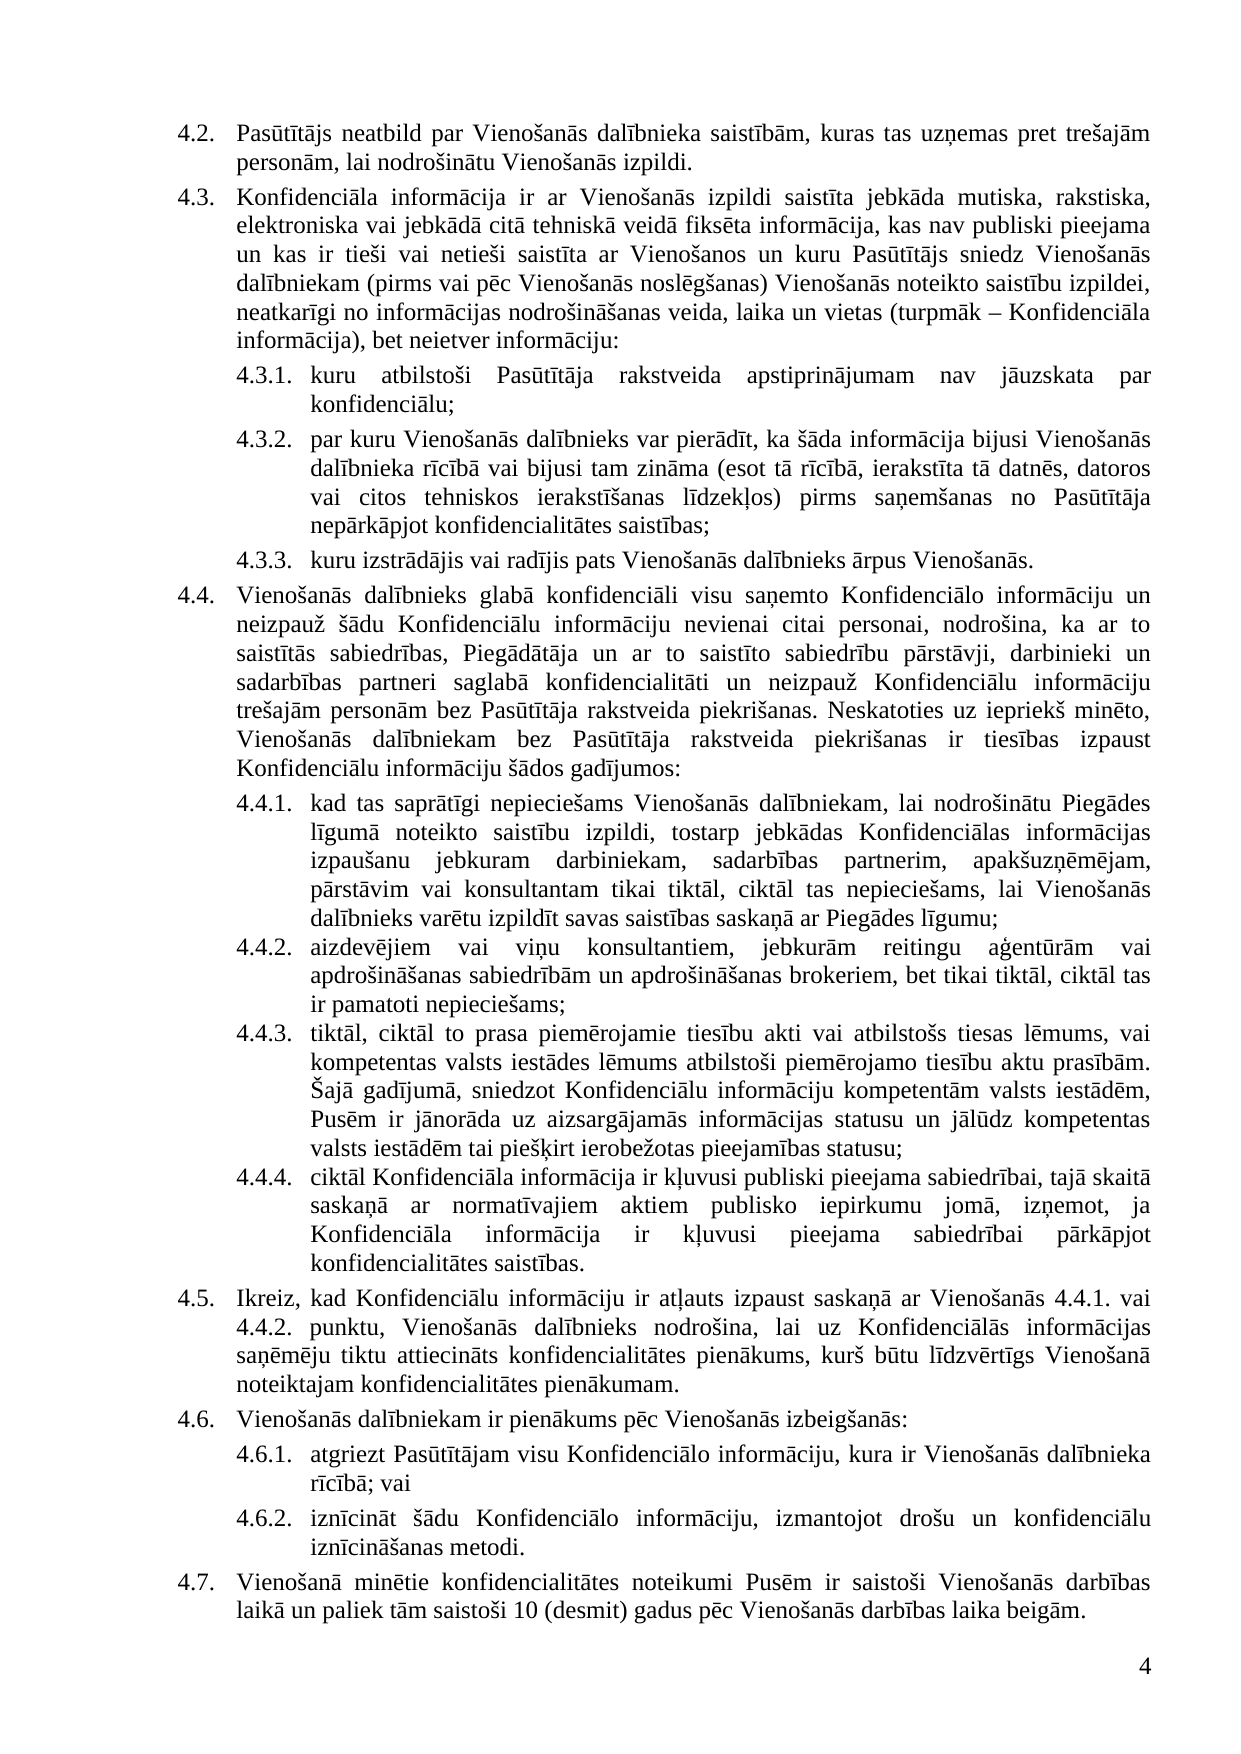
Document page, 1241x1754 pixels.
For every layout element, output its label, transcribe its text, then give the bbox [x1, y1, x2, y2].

text Vienošanās dalībnieks glabā konfidenciāli visu saņemto Konfidenciālo informāciju un neizpauž šādu Konfidenciālu informāciju nevienai citai personai, nodrošina, ka ar to saistītās sabiedrības, Piegādātāja un ar to saistīto sabiedrību pārstāvji, darbinieki un sadarbības partneri saglabā konfidencialitāti un neizpauž Konfidenciālu informāciju trešajām personām bez Pasūtītāja rakstveida piekrišanas. Neskatoties uz iepriekš minēto, Vienošanās dalībniekam bez Pasūtītāja rakstveida piekrišanas ir tiesības izpaust Konfidenciālu informāciju šādos gadījumos: [177, 581, 1152, 782]
text Konfidenciāla informācija ir ar Vienošanās izpildi saistīta jebkāda mutiska, rakstiska, elektroniska vai jebkādā citā tehniskā veidā fiksēta informācija, kas nav publiski pieejama un kas ir tieši vai netieši saistīta ar Vienošanos un kuru Pasūtītājs sniedz Vienošanās dalībniekam (pirms vai pēc Vienošanās noslēgšanas) Vienošanās noteikto saistību izpildei, neatkarīgi no informācijas nodrošināšanas veida, laika un vietas (turpmāk – Konfidenciāla informācija), bet neietver informāciju: [177, 182, 1152, 354]
text Pasūtītājs neatbild par Vienošanās dalībnieka saistībām, kuras tas uzņemas pret trešajām personām, lai nodrošinātu Vienošanās izpildi. [177, 118, 1152, 176]
text tiktāl, ciktāl to prasa piemērojamie tiesību akti vai atbilstošs tiesas lēmums, vai kompetentas valsts iestādes lēmums atbilstoši piemērojamo tiesību aktu prasībām. Šajā gadījumā, sniedzot Konfidenciālu informāciju kompetentām valsts iestādēm, Pusēm ir jānorāda uz aizsargājamās informācijas statusu un jālūdz kompetentas valsts iestādēm tai piešķirt ierobežotas pieejamības statusu; [236, 1018, 1152, 1162]
list 4.3.2. par kuru Vienošanās dalībnieks var pierādīt, ka šāda informācija bijusi Vienošanās dalībnieka rīcībā vai bijusi tam zināma (esot tā rīcībā, ierakstīta tā datnēs, datoros vai citos tehniskos ierakstīšanas līdzekļos) pirms saņemšanas no Pasūtītāja nepārkāpjot konfidencialitātes saistības; [236, 424, 1152, 539]
text kad tas saprātīgi nepieciešams Vienošanās dalībniekam, lai nodrošinātu Piegādes līgumā noteikto saistību izpildi, tostarp jebkādas Konfidenciālas informācijas izpaušanu jebkuram darbiniekam, sadarbības partnerim, apakšuzņēmējam, pārstāvim vai konsultantam tikai tiktāl, ciktāl tas nepieciešams, lai Vienošanās dalībnieks varētu izpildīt savas saistības saskaņā ar Piegādes līgumu; [236, 788, 1152, 932]
list 4.3.3. kuru izstrādājis vai radījis pats Vienošanās dalībnieks ārpus Vienošanās. [236, 546, 1152, 574]
text Vienošanā minētie konfidencialitātes noteikumi Pusēm ir saistoši Vienošanās darbības laikā un paliek tām saistoši 10 (desmit) gadus pēc Vienošanās darbības laika beigām. [177, 1567, 1152, 1624]
list 4.3.1. kuru atbilstoši Pasūtītāja rakstveida apstiprinājumam nav jāuzskata par konfidenciālu; [236, 361, 1152, 418]
text aizdevējiem vai viņu konsultantiem, jebkurām reitingu aģentūrām vai apdrošināšanas sabiedrībām un apdrošināšanas brokeriem, bet tikai tiktāl, ciktāl tas ir pamatoti nepieciešams; [236, 932, 1152, 1018]
text ciktāl Konfidenciāla informācija ir kļuvusi publiski pieejama sabiedrībai, tajā skaitā saskaņā ar normatīvajiem aktiem publisko iepirkumu jomā, izņemot, ja Konfidenciāla informācija ir kļuvusi pieejama sabiedrībai pārkāpjot konfidencialitātes saistības. [236, 1162, 1152, 1277]
text Vienošanās dalībniekam ir pienākums pēc Vienošanās izbeigšanās: [177, 1404, 1152, 1433]
list 4.6.2. iznīcināt šādu Konfidenciālo informāciju, izmantojot drošu un konfidenciālu iznīcināšanas metodi. [236, 1503, 1152, 1561]
list 4.6.1. atgriezt Pasūtītājam visu Konfidenciālo informāciju, kura ir Vienošanās dalībnieka rīcībā; vai [236, 1439, 1152, 1497]
text Ikreiz, kad Konfidenciālu informāciju ir atļauts izpaust saskaņā ar Vienošanās 4.4.1. vai 4.4.2. punktu, Vienošanās dalībnieks nodrošina, lai uz Konfidenciālās informācijas saņēmēju tiktu attiecināts konfidencialitātes pienākums, kurš būtu līdzvērtīgs Vienošanā noteiktajam konfidencialitātes pienākumam. [177, 1283, 1152, 1398]
